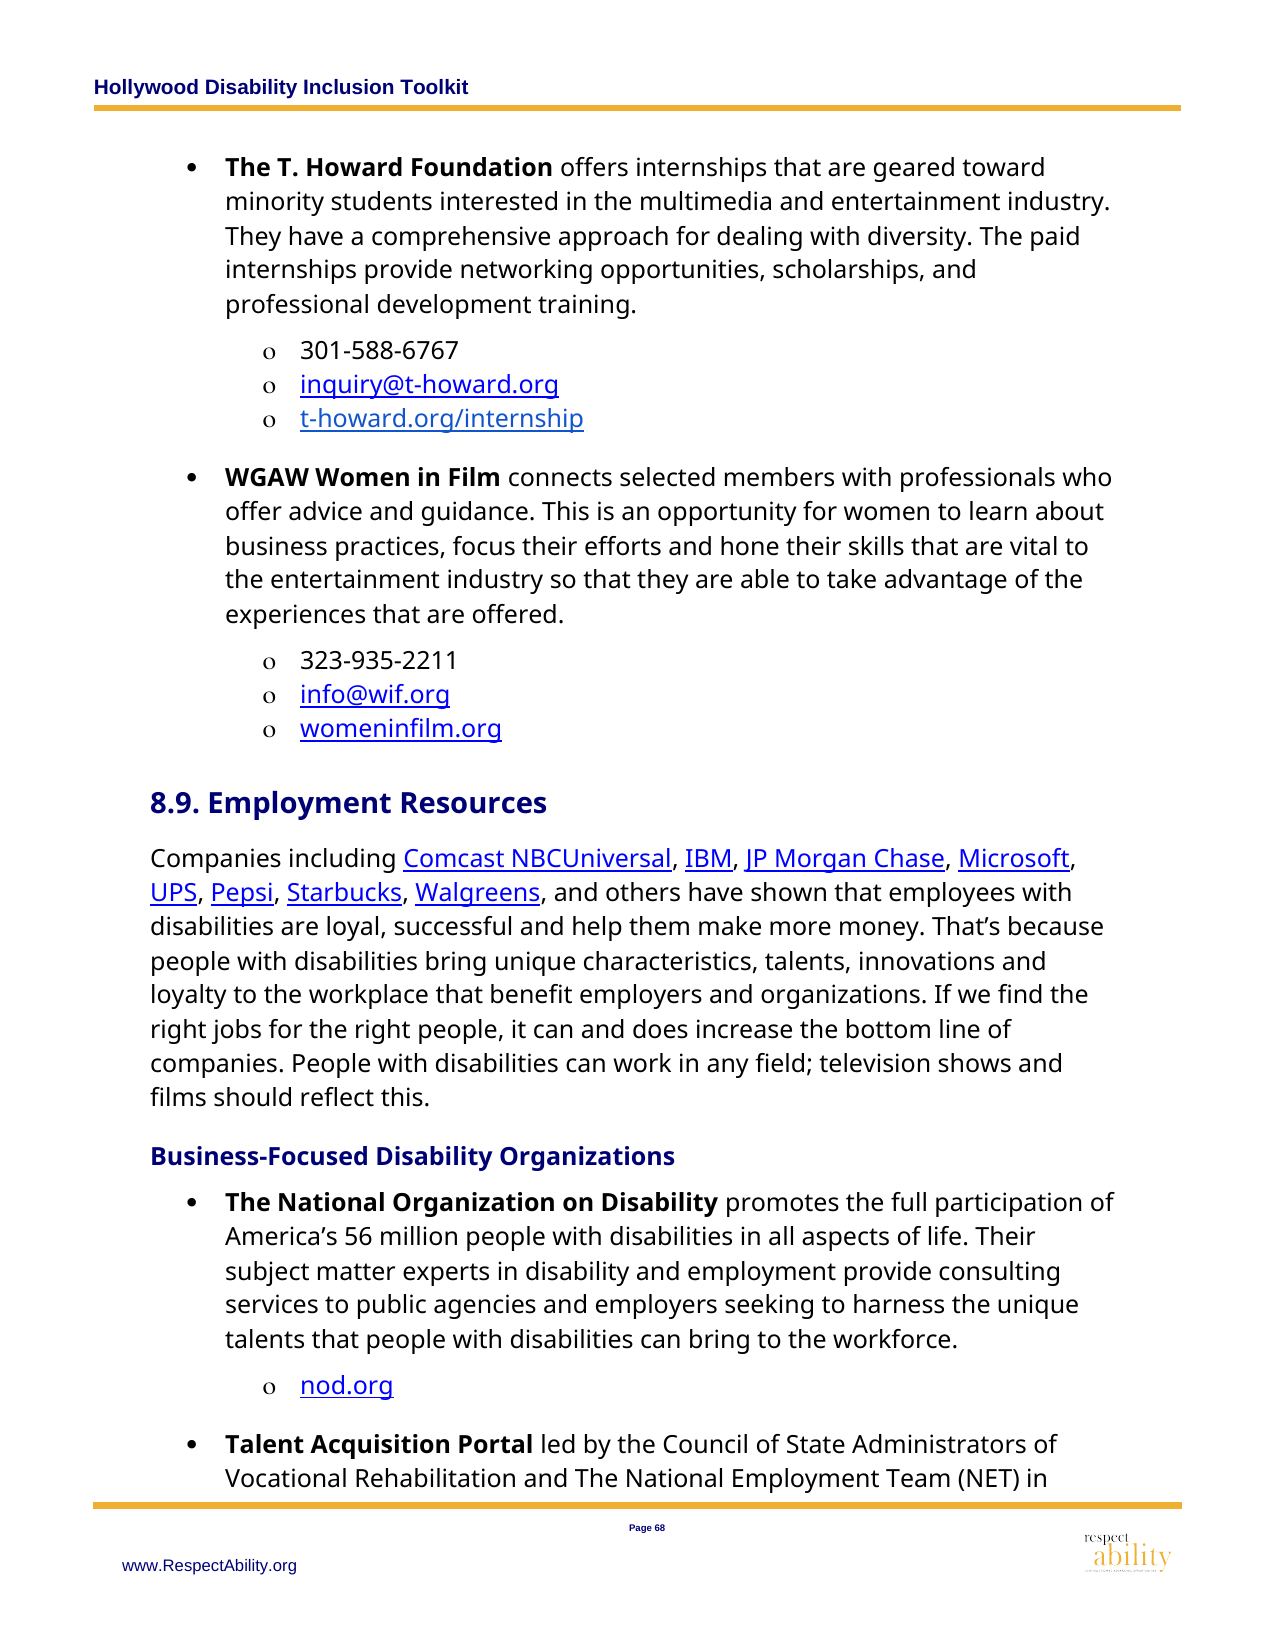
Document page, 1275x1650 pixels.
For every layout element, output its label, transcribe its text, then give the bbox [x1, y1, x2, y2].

list womeninfilm.org [262, 711, 1125, 745]
text Companies including Comcast NBCUniversal, IBM, JP Morgan Chase, Microsoft, UPS, Pepsi, Starbucks, Walgreens, and others have shown that employees with disabilities are loyal, successful and help them make more money. That’s because people with disabilities bring unique characteristics, talents, innovations and loyalty to the workplace that benefit employers and organizations. If we find the right jobs for the right people, it can and does increase the bottom line of companies. People with disabilities can work in any field; television shows and films should reflect this. [150, 841, 1125, 1113]
list 323-935-2211 [262, 643, 1125, 677]
list The T. Howard Foundation offers internships that are geared toward minority students interested in the multimedia and entertainment industry. They have a comprehensive approach for dealing with diversity. The paid internships provide networking opportunities, scholarships, and professional development training. [187, 150, 1125, 320]
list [187, 1427, 1125, 1495]
list 301-588-6767 [262, 333, 1125, 367]
list The National Organization on Disability promotes the full participation of America’s 56 million people with disabilities in all aspects of life. Their subject matter experts in disability and employment provide consulting services to public agencies and employers seeking to harness the unique talents that people with disabilities can bring to the workforce. [187, 1185, 1125, 1355]
list inquiry@t-howard.org [262, 367, 1125, 401]
list nod.org [262, 1368, 1125, 1402]
list t-howard.org/internship [262, 401, 1125, 435]
list WGAW Women in Film connects selected members with professionals who offer advice and guidance. This is an opportunity for women to learn about business practices, focus their efforts and hone their skills that are vital to the entertainment industry so that they are able to take advantage of the experiences that are offered. [187, 460, 1125, 630]
subtitle Business-Focused Disability Organizations [150, 1138, 1125, 1172]
subtitle Employment Resources [150, 782, 1125, 822]
picture [1084, 1533, 1172, 1572]
list info@wif.org [262, 677, 1125, 711]
